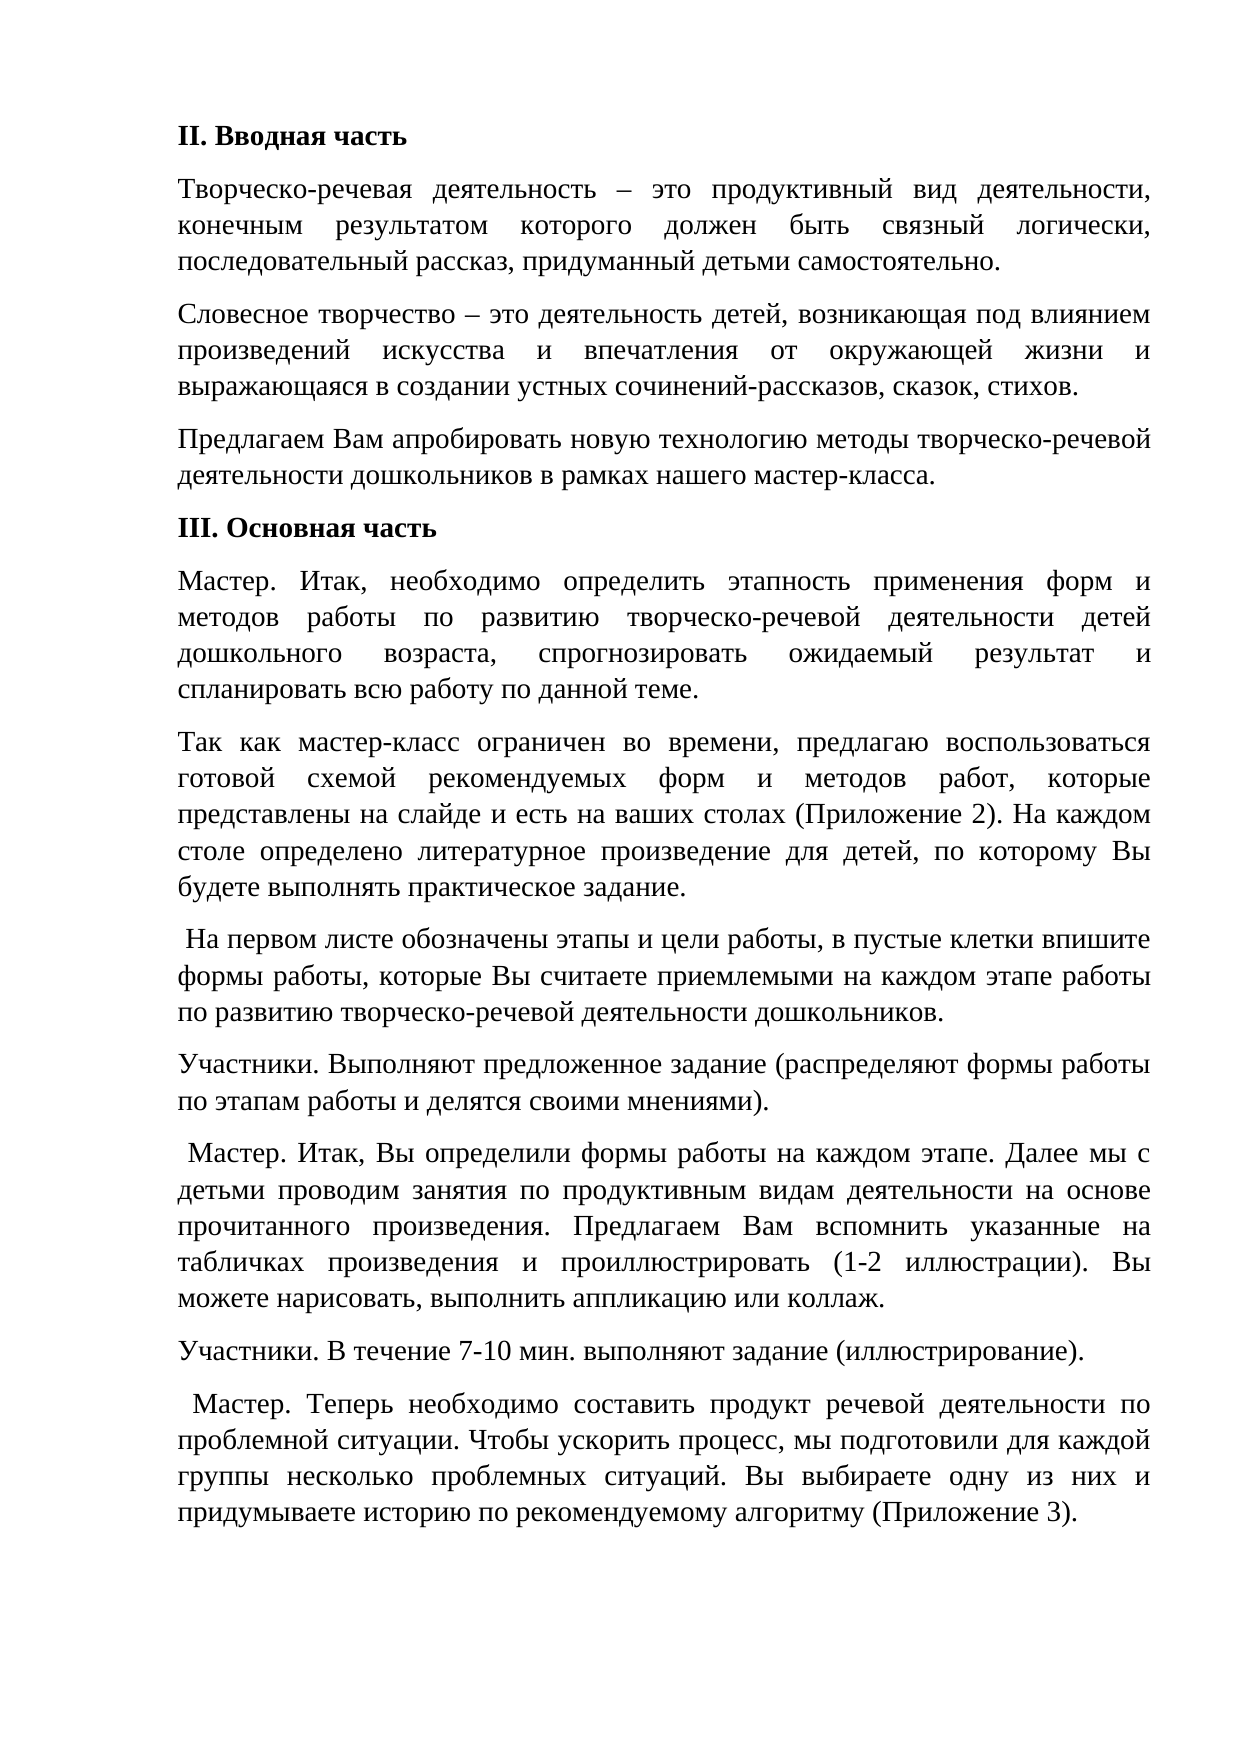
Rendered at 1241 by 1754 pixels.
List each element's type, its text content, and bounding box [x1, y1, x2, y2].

text Словесное творчество – это деятельность детей, возникающая под влиянием произведений искусства и впечатления от окружающей жизни и выражающаяся в создании устных сочинений-рассказов, сказок, стихов. [177, 296, 1152, 402]
text На первом листе обозначены этапы и цели работы, в пустые клетки впишите формы работы, которые Вы считаете приемлемыми на каждом этапе работы по развитию творческо-речевой деятельности дошкольников. [177, 922, 1152, 1027]
text Мастер. Теперь необходимо составить продукт речевой деятельности по проблемной ситуации. Чтобы ускорить процесс, мы подготовили для каждой группы несколько проблемных ситуаций. Вы выбираете одну из них и придумываете историю по рекомендуемому алгоритму (Приложение 3). [177, 1386, 1152, 1528]
text Мастер. Итак, необходимо определить этапность применения форм и методов работы по развитию творческо-речевой деятельности детей дошкольного возраста, спрогнозировать ожидаемый результат и спланировать всю работу по данной теме. [177, 563, 1152, 705]
text Предлагаем Вам апробировать новую технологию методы творческо-речевой деятельности дошкольников в рамках нашего мастер-класса. [177, 421, 1152, 491]
text Участники. Выполняют предложенное задание (распределяют формы работы по этапам работы и делятся своими мнениями). [177, 1047, 1152, 1116]
text Творческо-речевая деятельность – это продуктивный вид деятельности, конечным результатом которого должен быть связный логически, последовательный рассказ, придуманный детьми самостоятельно. [177, 171, 1152, 277]
text Участники. В течение 7-10 мин. выполняют задание (иллюстрирование). [177, 1333, 1152, 1367]
text III. Основная часть [177, 510, 1152, 544]
text Так как мастер-класс ограничен во времени, предлагаю воспользоваться готовой схемой рекомендуемых форм и методов работ, которые представлены на слайде и есть на ваших столах (Приложение 2). На каждом столе определено литературное произведение для детей, по которому Вы будете выполнять практическое задание. [177, 724, 1152, 902]
text Мастер. Итак, Вы определили формы работы на каждом этапе. Далее мы с детьми проводим занятия по продуктивным видам деятельности на основе прочитанного произведения. Предлагаем Вам вспомнить указанные на табличках произведения и проиллюстрировать (1-2 иллюстрации). Вы можете нарисовать, выполнить аппликацию или коллаж. [177, 1136, 1152, 1314]
text II. Вводная часть [177, 118, 1152, 152]
